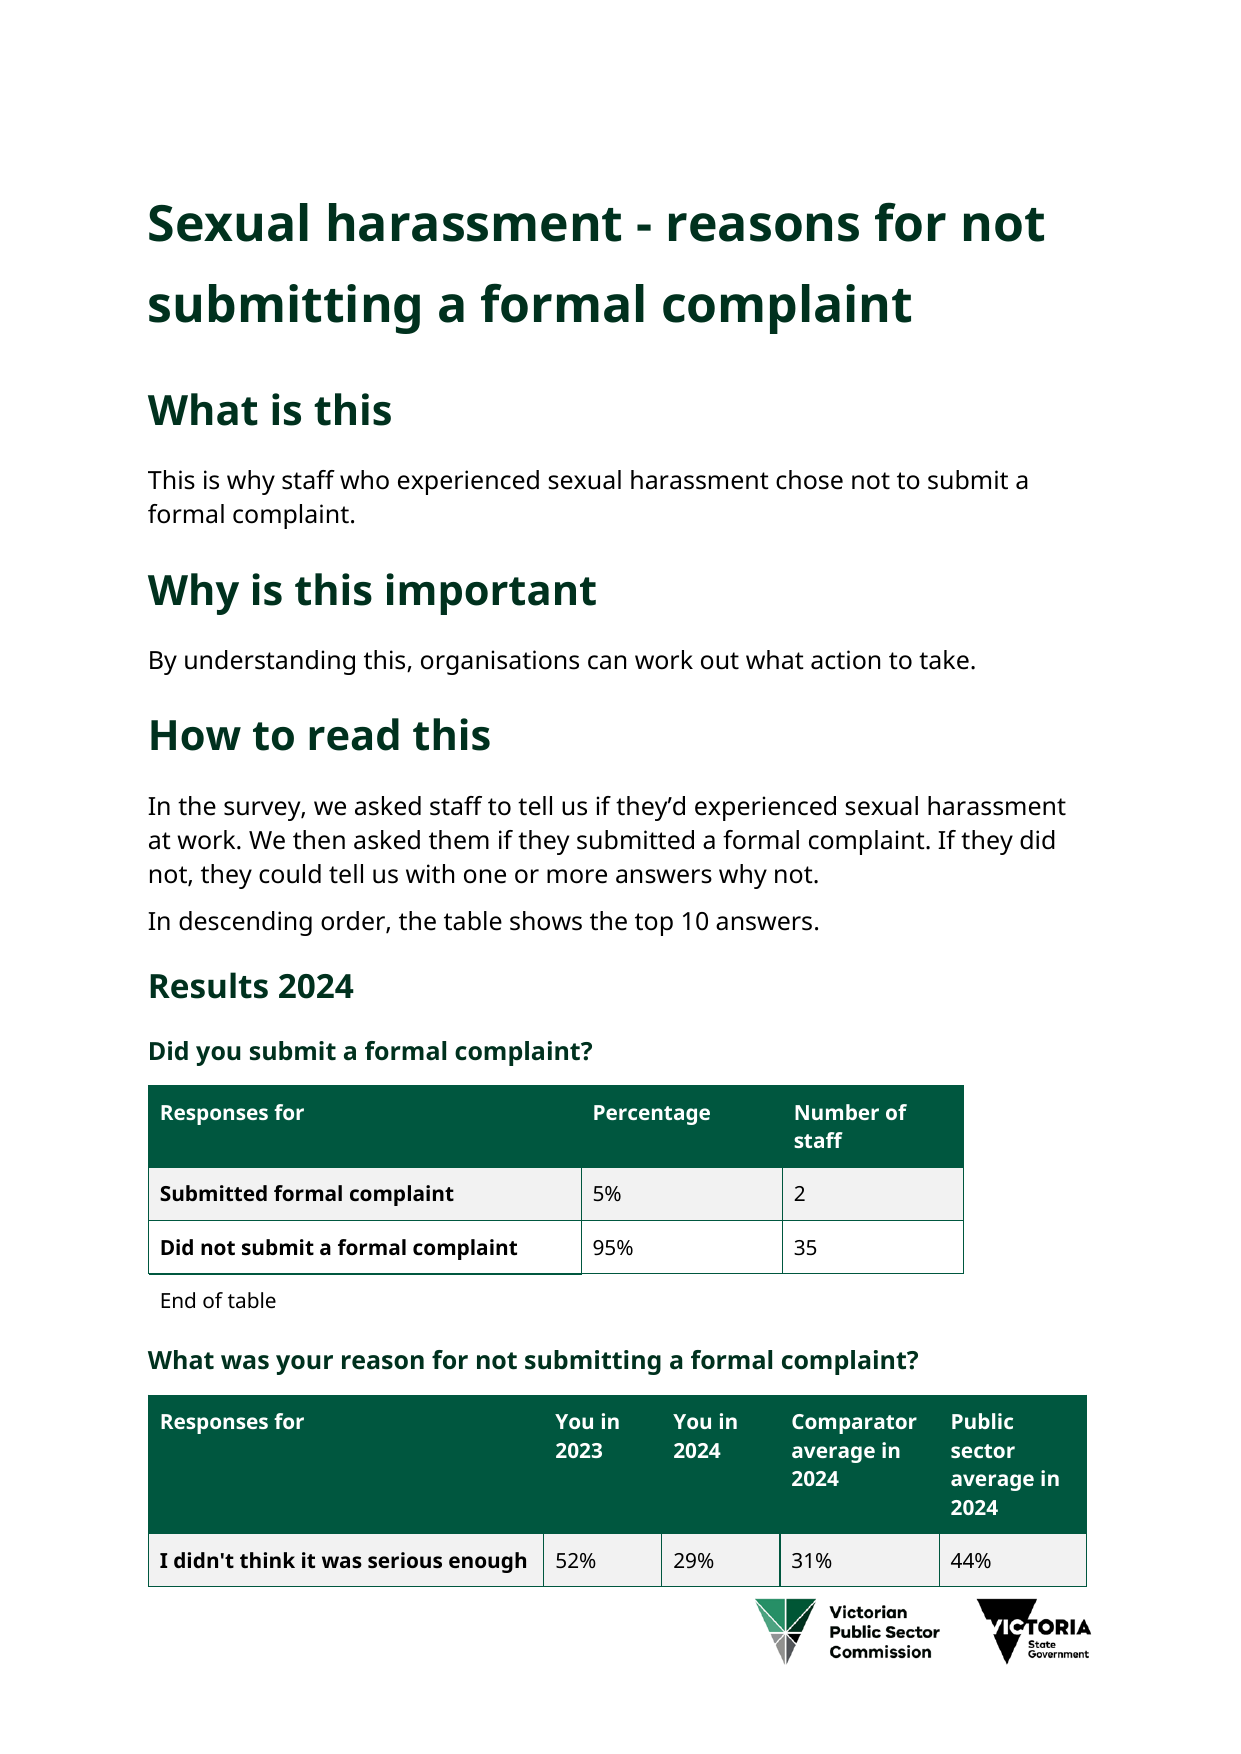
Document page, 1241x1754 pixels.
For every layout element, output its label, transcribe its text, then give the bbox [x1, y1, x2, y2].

subtitle What was your reason for not submitting a formal complaint? [148, 1343, 1092, 1377]
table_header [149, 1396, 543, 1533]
text In descending order, the table shows the top 10 answers. [148, 903, 1092, 938]
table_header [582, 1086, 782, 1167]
subtitle Results 2024 [148, 963, 1092, 1008]
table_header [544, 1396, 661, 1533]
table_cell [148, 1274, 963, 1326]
text By understanding this, organisations can work out what action to take. [148, 643, 1092, 677]
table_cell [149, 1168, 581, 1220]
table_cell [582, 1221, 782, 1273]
subtitle Sexual harassment - reasons for not submitting a formal complaint [148, 188, 1092, 338]
subtitle Why is this important [148, 560, 1092, 617]
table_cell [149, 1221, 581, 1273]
text In the survey, we asked staff to tell us if they’d experienced sexual harassment at work. We then asked them if they submitted a formal complaint. If they did not, they could tell us with one or more answers why not. [148, 789, 1092, 891]
subtitle Did you submit a formal complaint? [148, 1034, 1092, 1068]
picture [754, 1598, 1093, 1666]
text This is why staff who experienced sexual harassment chose not to submit a formal complaint. [148, 463, 1092, 531]
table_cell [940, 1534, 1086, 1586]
subtitle What is this [148, 380, 1092, 437]
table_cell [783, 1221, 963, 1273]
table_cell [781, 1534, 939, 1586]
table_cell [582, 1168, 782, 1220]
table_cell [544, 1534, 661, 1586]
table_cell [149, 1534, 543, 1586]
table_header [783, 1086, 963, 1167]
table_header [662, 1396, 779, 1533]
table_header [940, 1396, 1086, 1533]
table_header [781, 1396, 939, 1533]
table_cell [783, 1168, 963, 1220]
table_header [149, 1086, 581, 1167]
subtitle How to read this [148, 706, 1092, 763]
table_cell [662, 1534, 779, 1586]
